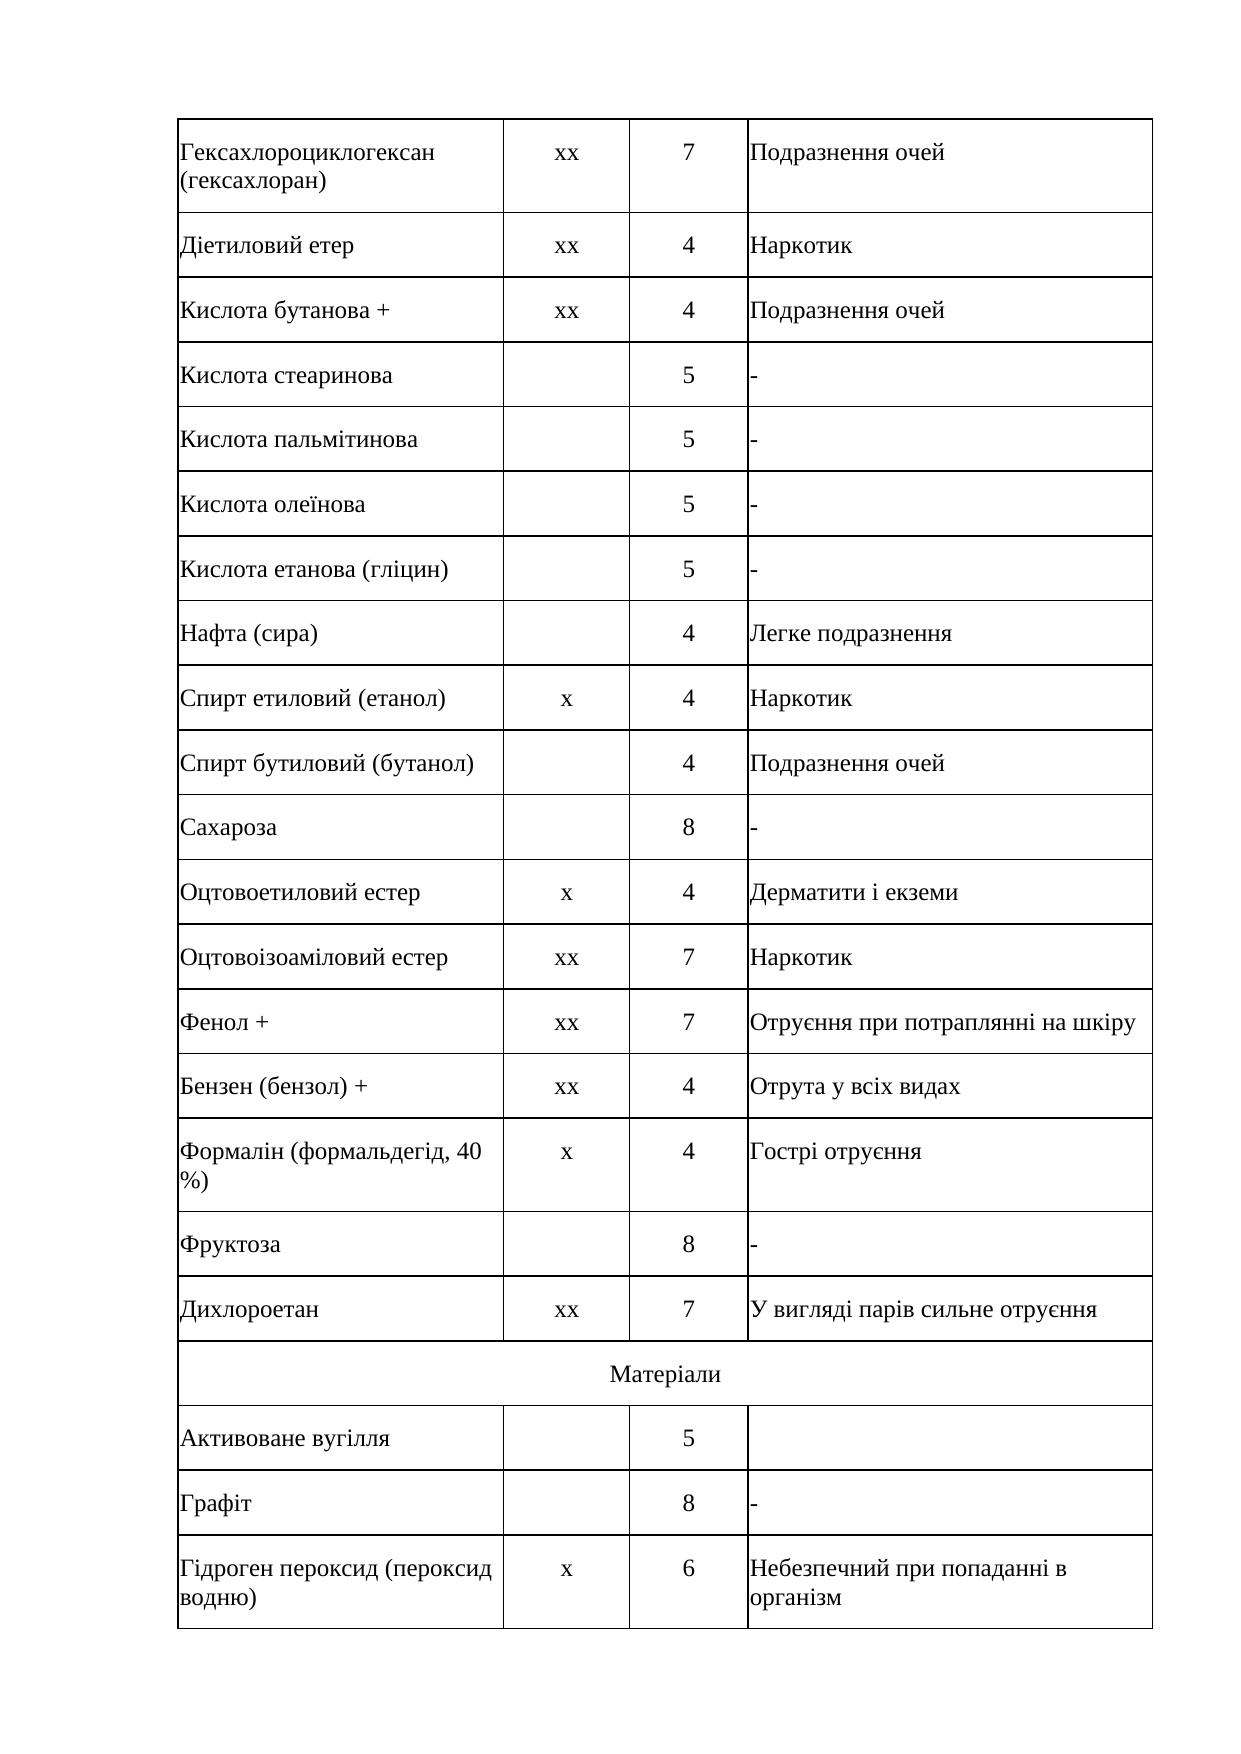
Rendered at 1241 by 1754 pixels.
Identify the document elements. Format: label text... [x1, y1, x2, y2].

table_cell 8 [630, 795, 747, 858]
table_cell хх [504, 120, 629, 212]
table_cell Кислота етанова (гліцин) [179, 537, 503, 600]
table_cell Діетиловий етер [179, 213, 503, 276]
table_cell 4 [630, 666, 747, 729]
table_cell х [504, 666, 629, 729]
table_cell - [749, 1212, 1152, 1275]
table_cell Сахароза [179, 795, 503, 858]
table_cell Кислота стеаринова [179, 343, 503, 406]
table_cell Активоване вугілля [179, 1406, 503, 1469]
table_cell 4 [630, 601, 747, 664]
table_cell 7 [630, 1277, 747, 1340]
table_cell Оцтовоетиловий естер [179, 860, 503, 923]
table_cell [504, 537, 629, 600]
table_cell 5 [630, 407, 747, 470]
table_cell Отрута у всіх видах [749, 1054, 1152, 1117]
table_cell - [749, 537, 1152, 600]
table_cell У вигляді парів сильне отруєння [749, 1277, 1152, 1340]
table_cell [504, 472, 629, 535]
table_cell Дихлороетан [179, 1277, 503, 1340]
table_cell - [749, 1471, 1152, 1534]
table_cell [504, 1471, 629, 1534]
table_cell Наркотик [749, 666, 1152, 729]
table_cell 7 [630, 990, 747, 1052]
table_cell 8 [630, 1212, 747, 1275]
table_cell Кислота пальмітинова [179, 407, 503, 470]
table_cell [504, 601, 629, 664]
table_cell хх [504, 925, 629, 988]
table_cell 4 [630, 1119, 747, 1211]
table_cell 7 [630, 120, 747, 212]
table_cell 5 [630, 537, 747, 600]
table_cell - [749, 343, 1152, 406]
table_cell [749, 1406, 1152, 1469]
table_cell 8 [630, 1471, 747, 1534]
table_cell 7 [630, 925, 747, 988]
table_cell х [504, 1119, 629, 1211]
table_cell Оцтовоізоаміловий естер [179, 925, 503, 988]
table_cell 6 [630, 1536, 747, 1627]
table_cell хх [504, 278, 629, 341]
table_cell 5 [630, 472, 747, 535]
table_cell Нафта (сира) [179, 601, 503, 664]
table_cell Бензен (бензол) + [179, 1054, 503, 1117]
table_cell Подразнення очей [749, 120, 1152, 212]
table_cell Гідроген пероксид (пероксид водню) [179, 1536, 503, 1627]
table_cell 4 [630, 278, 747, 341]
table_cell хх [504, 1054, 629, 1117]
table_cell 4 [630, 860, 747, 923]
table_cell Дерматити і екземи [749, 860, 1152, 923]
table_cell [504, 795, 629, 858]
table_cell Гострі отруєння [749, 1119, 1152, 1211]
table_cell х [504, 860, 629, 923]
table_cell [504, 1212, 629, 1275]
table_cell - [749, 407, 1152, 470]
table_cell Кислота бутанова + [179, 278, 503, 341]
table_cell Фенол + [179, 990, 503, 1052]
table_cell 4 [630, 213, 747, 276]
table_cell Графіт [179, 1471, 503, 1534]
table_cell Спирт бутиловий (бутанол) [179, 731, 503, 794]
table_cell 4 [630, 731, 747, 794]
table_cell Легке подразнення [749, 601, 1152, 664]
table_cell [504, 343, 629, 406]
table_cell Гексахлороциклогексан (гексахлоран) [179, 120, 503, 212]
table_cell [504, 1406, 629, 1469]
table_cell [504, 731, 629, 794]
table_cell Спирт етиловий (етанол) [179, 666, 503, 729]
table_cell Матеріали [179, 1342, 1152, 1405]
table_cell [504, 407, 629, 470]
table_cell - [749, 472, 1152, 535]
table_cell - [749, 795, 1152, 858]
table_cell Отруєння при потраплянні на шкіру [749, 990, 1152, 1052]
table_cell хх [504, 1277, 629, 1340]
table_cell Подразнення очей [749, 278, 1152, 341]
table_cell 5 [630, 343, 747, 406]
table_cell Подразнення очей [749, 731, 1152, 794]
table_cell Фруктоза [179, 1212, 503, 1275]
table_cell х [504, 1536, 629, 1627]
table_cell Наркотик [749, 925, 1152, 988]
table_cell хх [504, 213, 629, 276]
table_cell Кислота олеїнова [179, 472, 503, 535]
table_cell 5 [630, 1406, 747, 1469]
table_cell Наркотик [749, 213, 1152, 276]
table_cell Небезпечний при попаданні в організм [749, 1536, 1152, 1627]
table_cell 4 [630, 1054, 747, 1117]
table_cell Формалін (формальдегід, 40 %) [179, 1119, 503, 1211]
table_cell хх [504, 990, 629, 1052]
